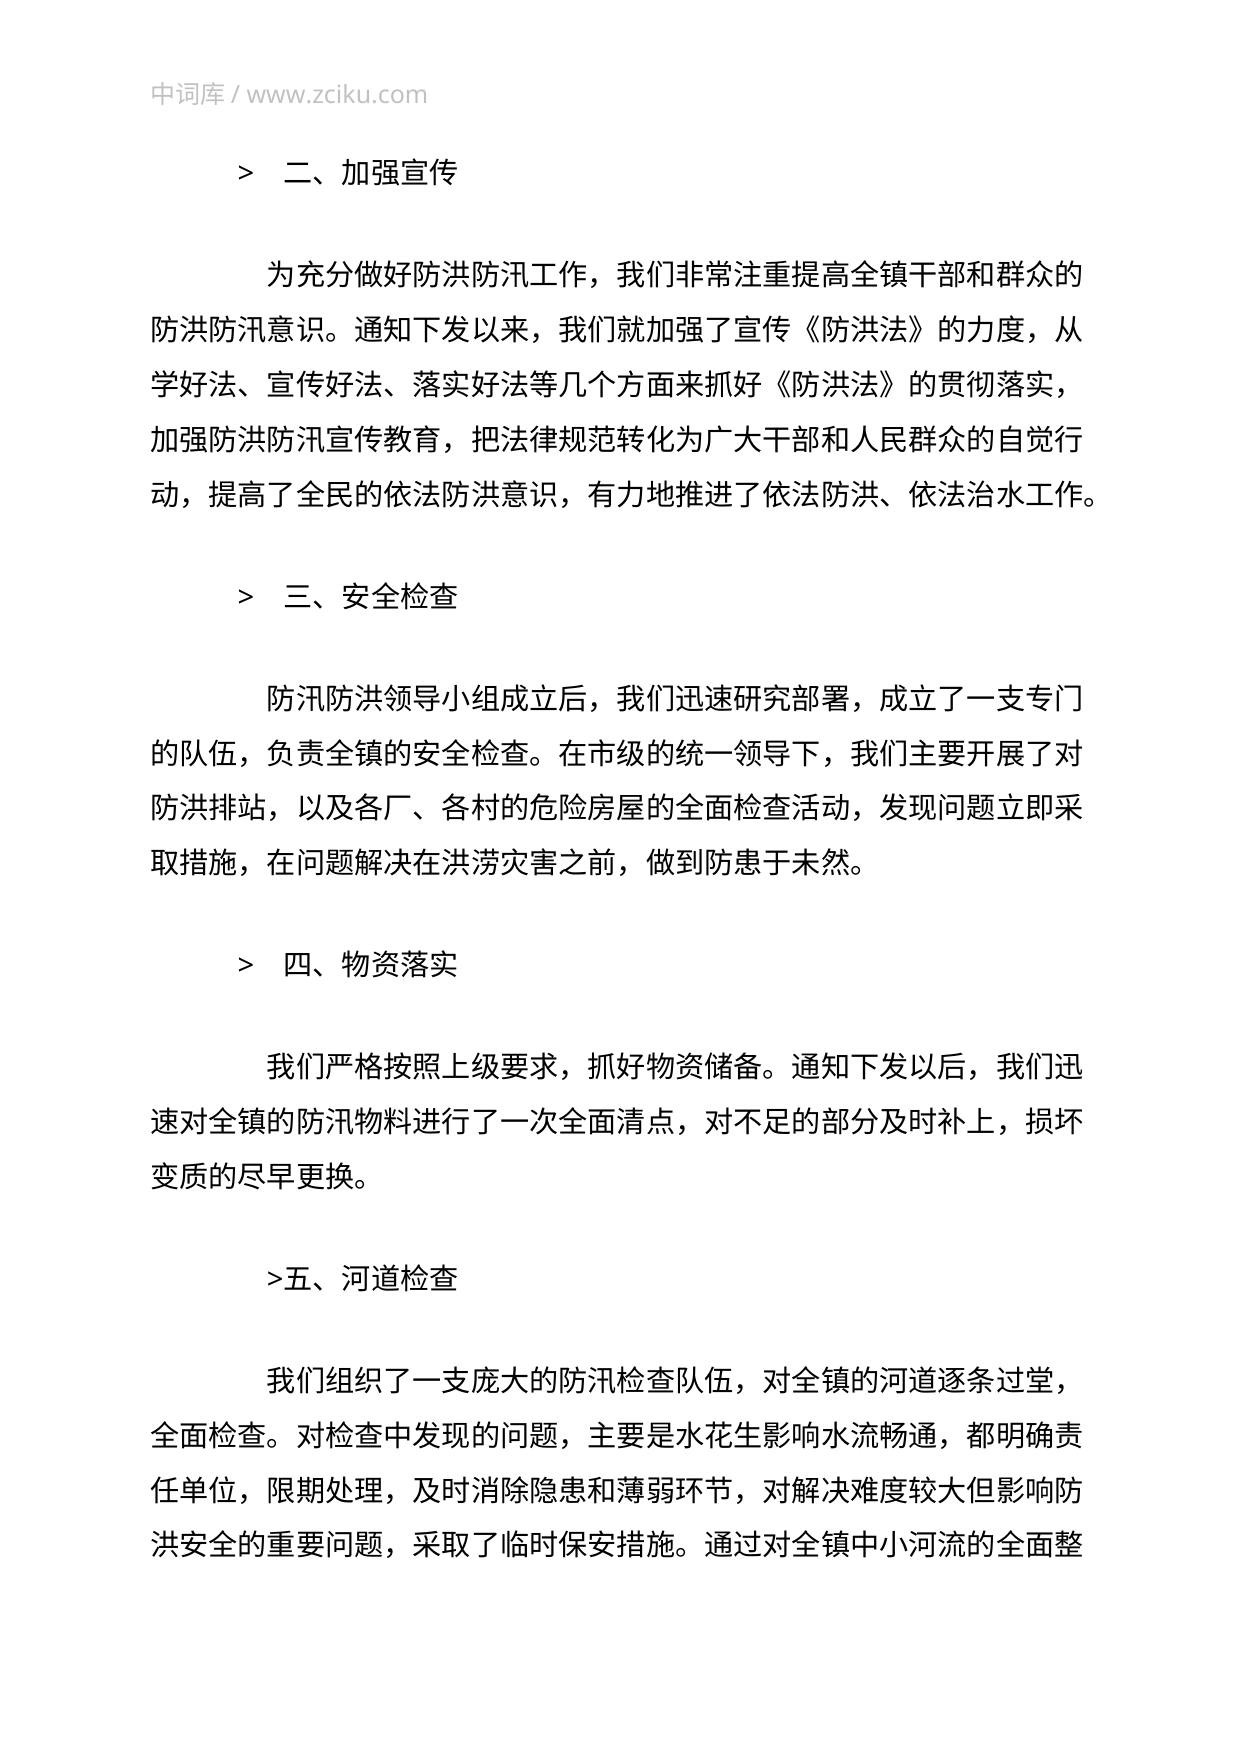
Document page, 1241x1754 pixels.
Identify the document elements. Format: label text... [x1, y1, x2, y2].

text 防汛防洪领导小组成立后，我们迅速研究部署，成立了一支专门的队伍，负责全镇的安全检查。在市级的统一领导下，我们主要开展了对防洪排站，以及各厂、各村的危险房屋的全面检查活动，发现问题立即采取措施，在问题解决在洪涝灾害之前，做到防患于未然。 [150, 675, 1090, 882]
text >五、河道检查 [150, 1255, 1090, 1298]
text > 二、加强宣传 [150, 150, 1090, 192]
text > 三、安全检查 [150, 573, 1090, 616]
text 为充分做好防洪防汛工作，我们非常注重提高全镇干部和群众的防洪防汛意识。通知下发以来，我们就加强了宣传《防洪法》的力度，从学好法、宣传好法、落实好法等几个方面来抓好《防洪法》的贯彻落实，加强防洪防汛宣传教育，把法律规范转化为广大干部和人民群众的自觉行动，提高了全民的依法防洪意识，有力地推进了依法防洪、依法治水工作。 [150, 252, 1090, 514]
text 我们严格按照上级要求，抓好物资储备。通知下发以后，我们迅速对全镇的防汛物料进行了一次全面清点，对不足的部分及时补上，损坏变质的尽早更换。 [150, 1044, 1090, 1196]
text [150, 1357, 1090, 1564]
text > 四、物资落实 [150, 942, 1090, 984]
